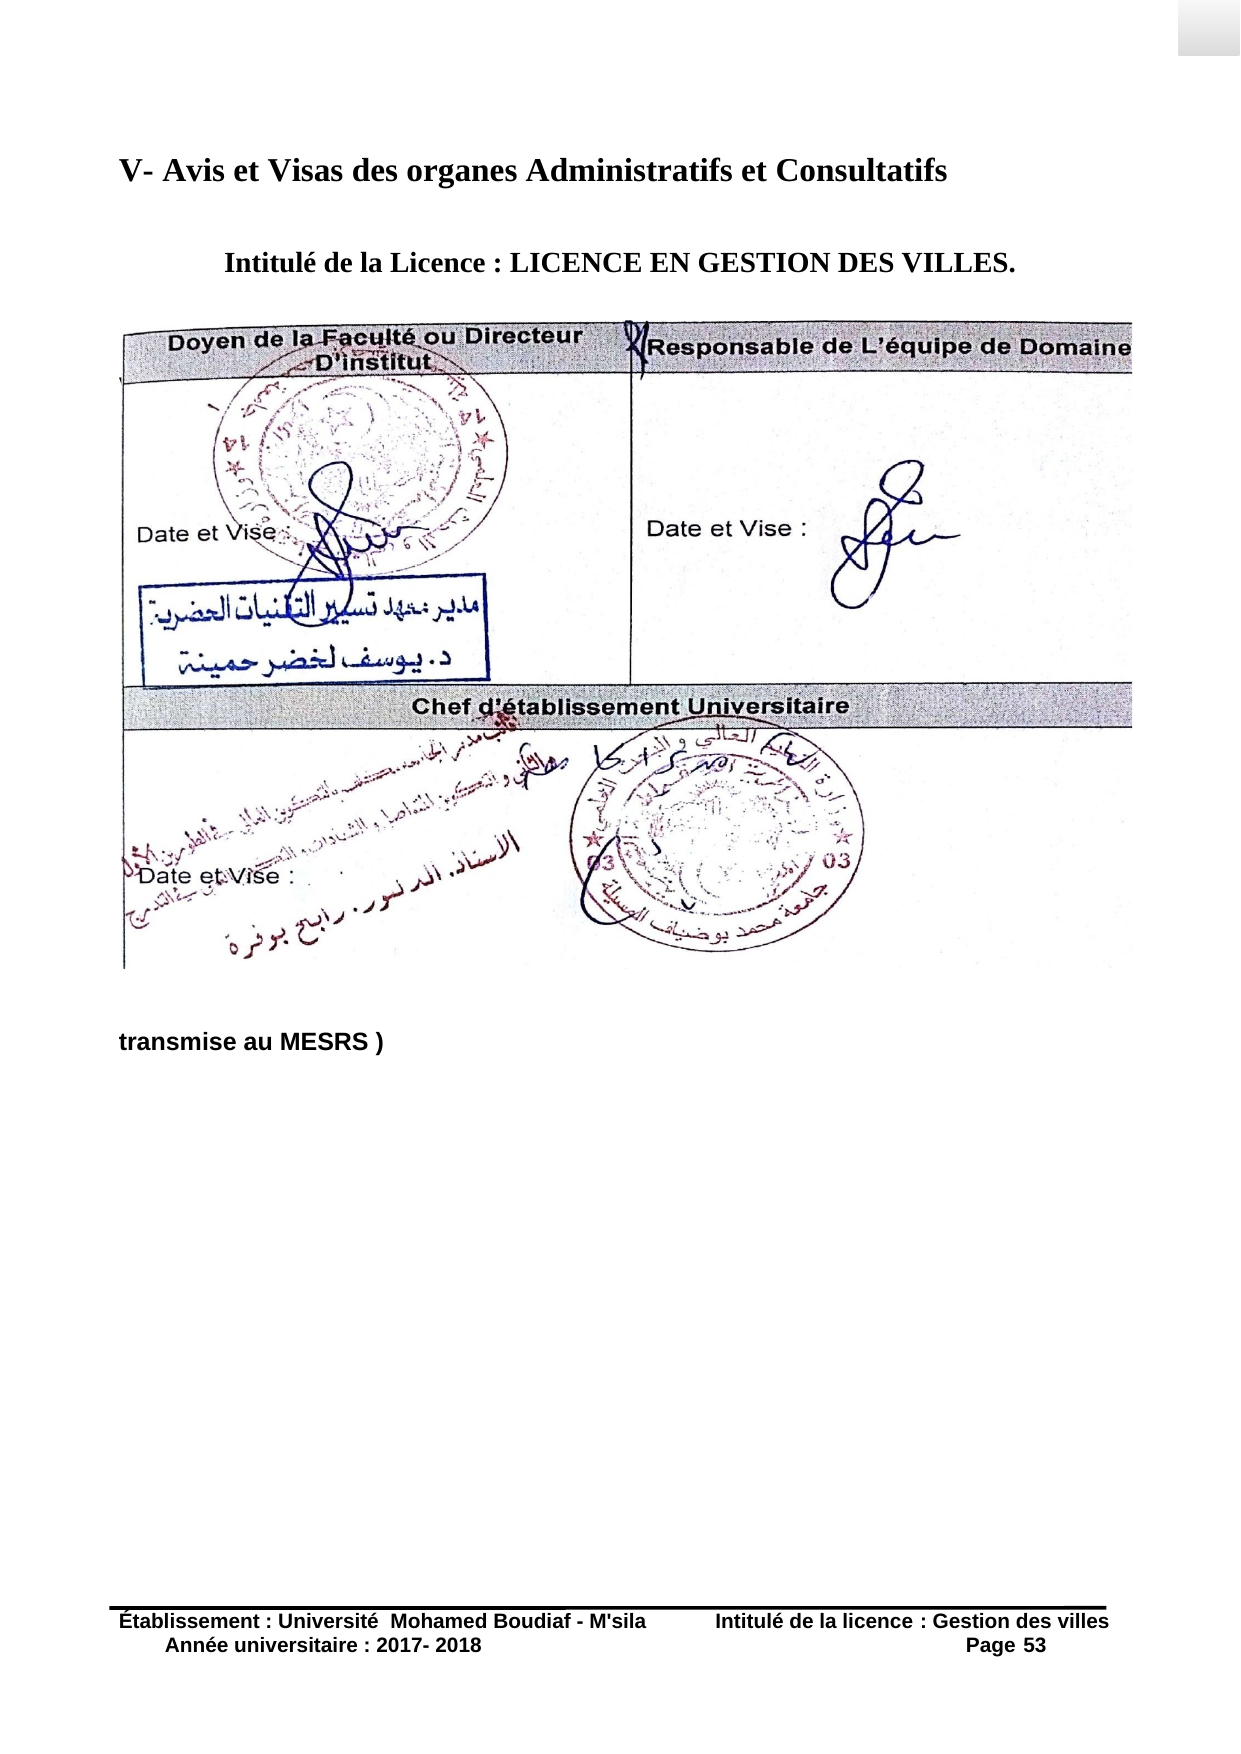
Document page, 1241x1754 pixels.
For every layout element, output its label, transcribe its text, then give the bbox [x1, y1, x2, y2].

text transmise au MESRS ) [118, 1027, 1122, 1056]
subtitle V- Avis et Visas des organes Administratifs et Consultatifs [118, 150, 1122, 188]
picture [121, 320, 1133, 969]
text Intitulé de la Licence : LICENCE EN GESTION DES VILLES. [118, 246, 1122, 279]
